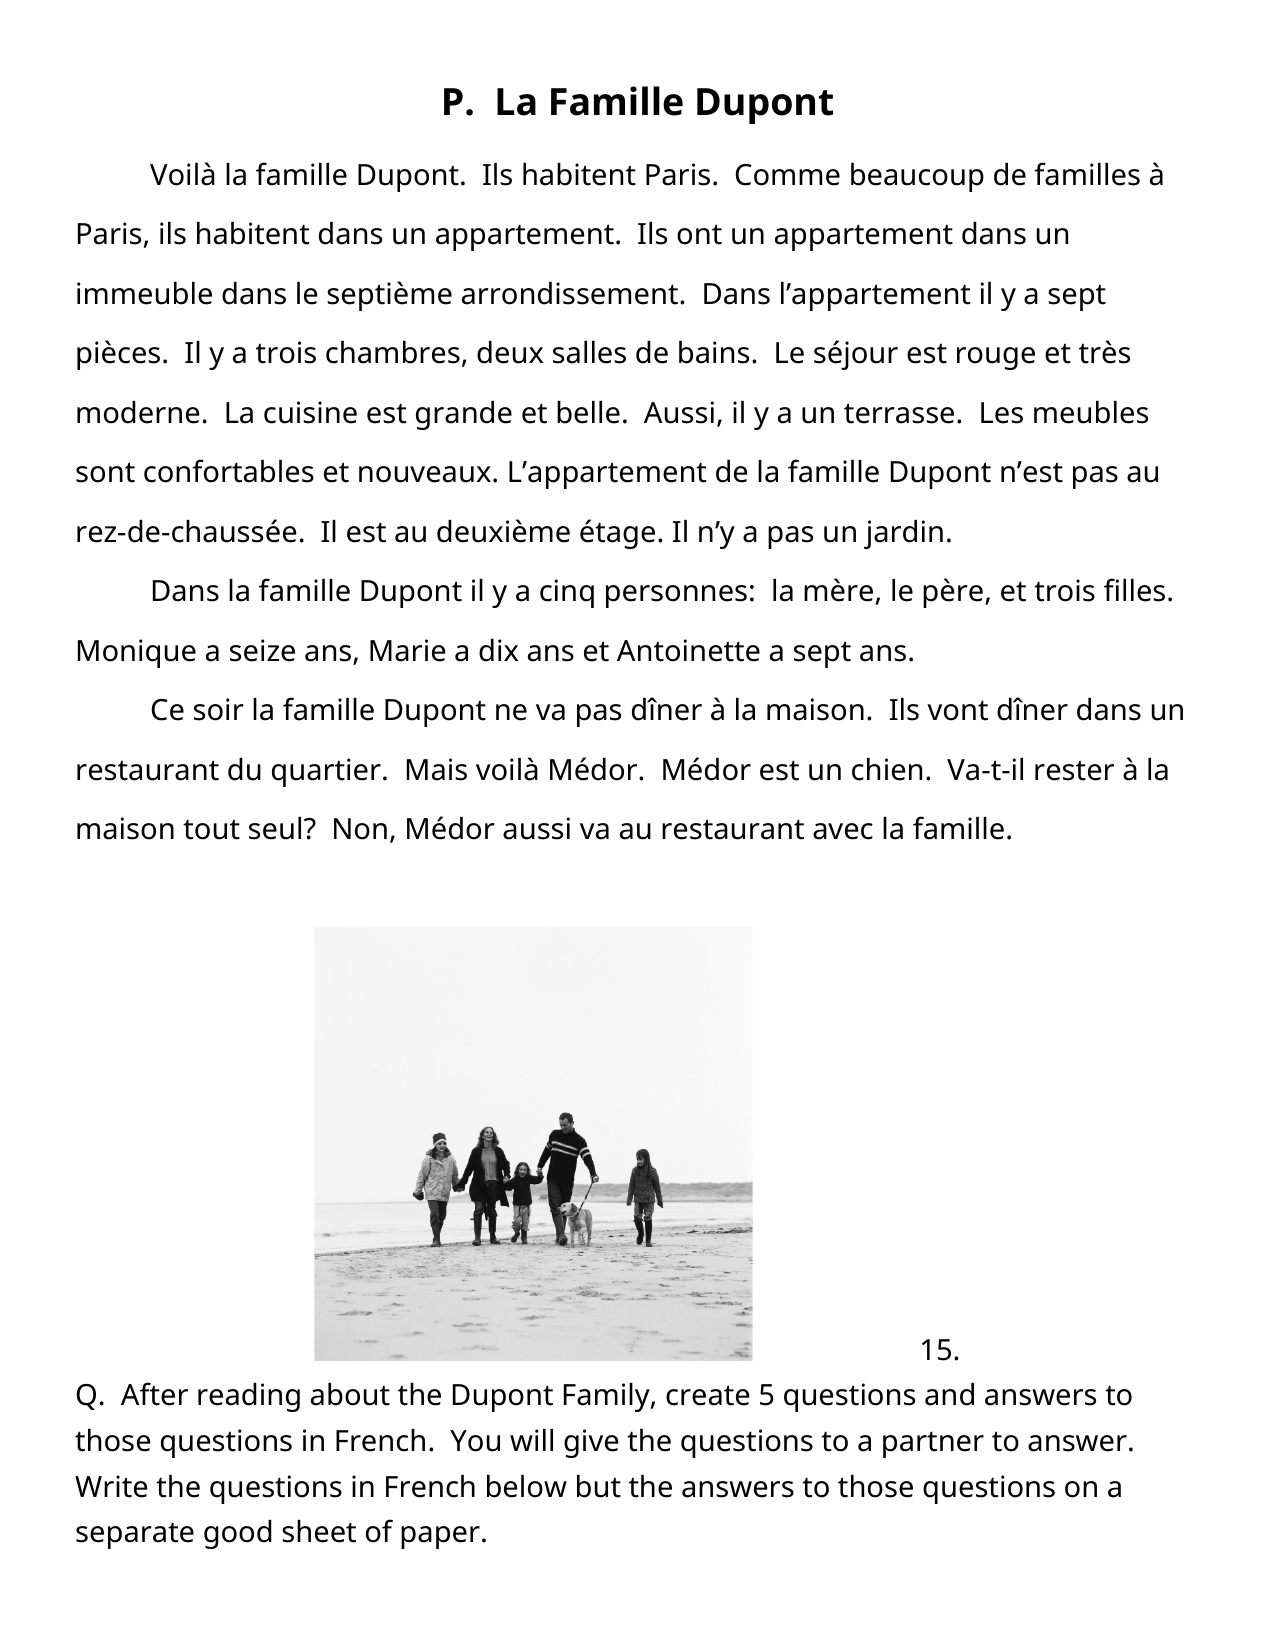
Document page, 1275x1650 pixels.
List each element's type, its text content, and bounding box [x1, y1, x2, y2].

text Ce soir la famille Dupont ne va pas dîner à la maison. Ils vont dîner dans un restaurant du quartier. Mais voilà Médor. Médor est un chien. Va-t-il rester à la maison tout seul? Non, Médor aussi va au restaurant avec la famille. [75, 689, 1200, 848]
text P. La Famille Dupont [75, 75, 1200, 126]
text Voilà la famille Dupont. Ils habitent Paris. Comme beaucoup de familles à Paris, ils habitent dans un appartement. Ils ont un appartement dans un immeuble dans le septième arrondissement. Dans l’appartement il y a sept pièces. Il y a trois chambres, deux salles de bains. Le séjour est rouge et très moderne. La cuisine est grande et belle. Aussi, il y a un terrasse. Les meubles sont confortables et nouveaux. L’appartement de la famille Dupont n’est pas au rez-de-chaussée. Il est au deuxième étage. Il n’y a pas un jardin. [75, 154, 1200, 551]
text Dans la famille Dupont il y a cinq personnes: la mère, le père, et trois filles. Monique a seize ans, Marie a dix ans et Antoinette a sept ans. [75, 570, 1200, 669]
picture [314, 927, 753, 1361]
text Q. After reading about the Dupont Family, create 5 questions and answers to those questions in French. You will give the questions to a partner to answer. Write the questions in French below but the answers to those questions on a separate good sheet of paper. [75, 1374, 1200, 1551]
